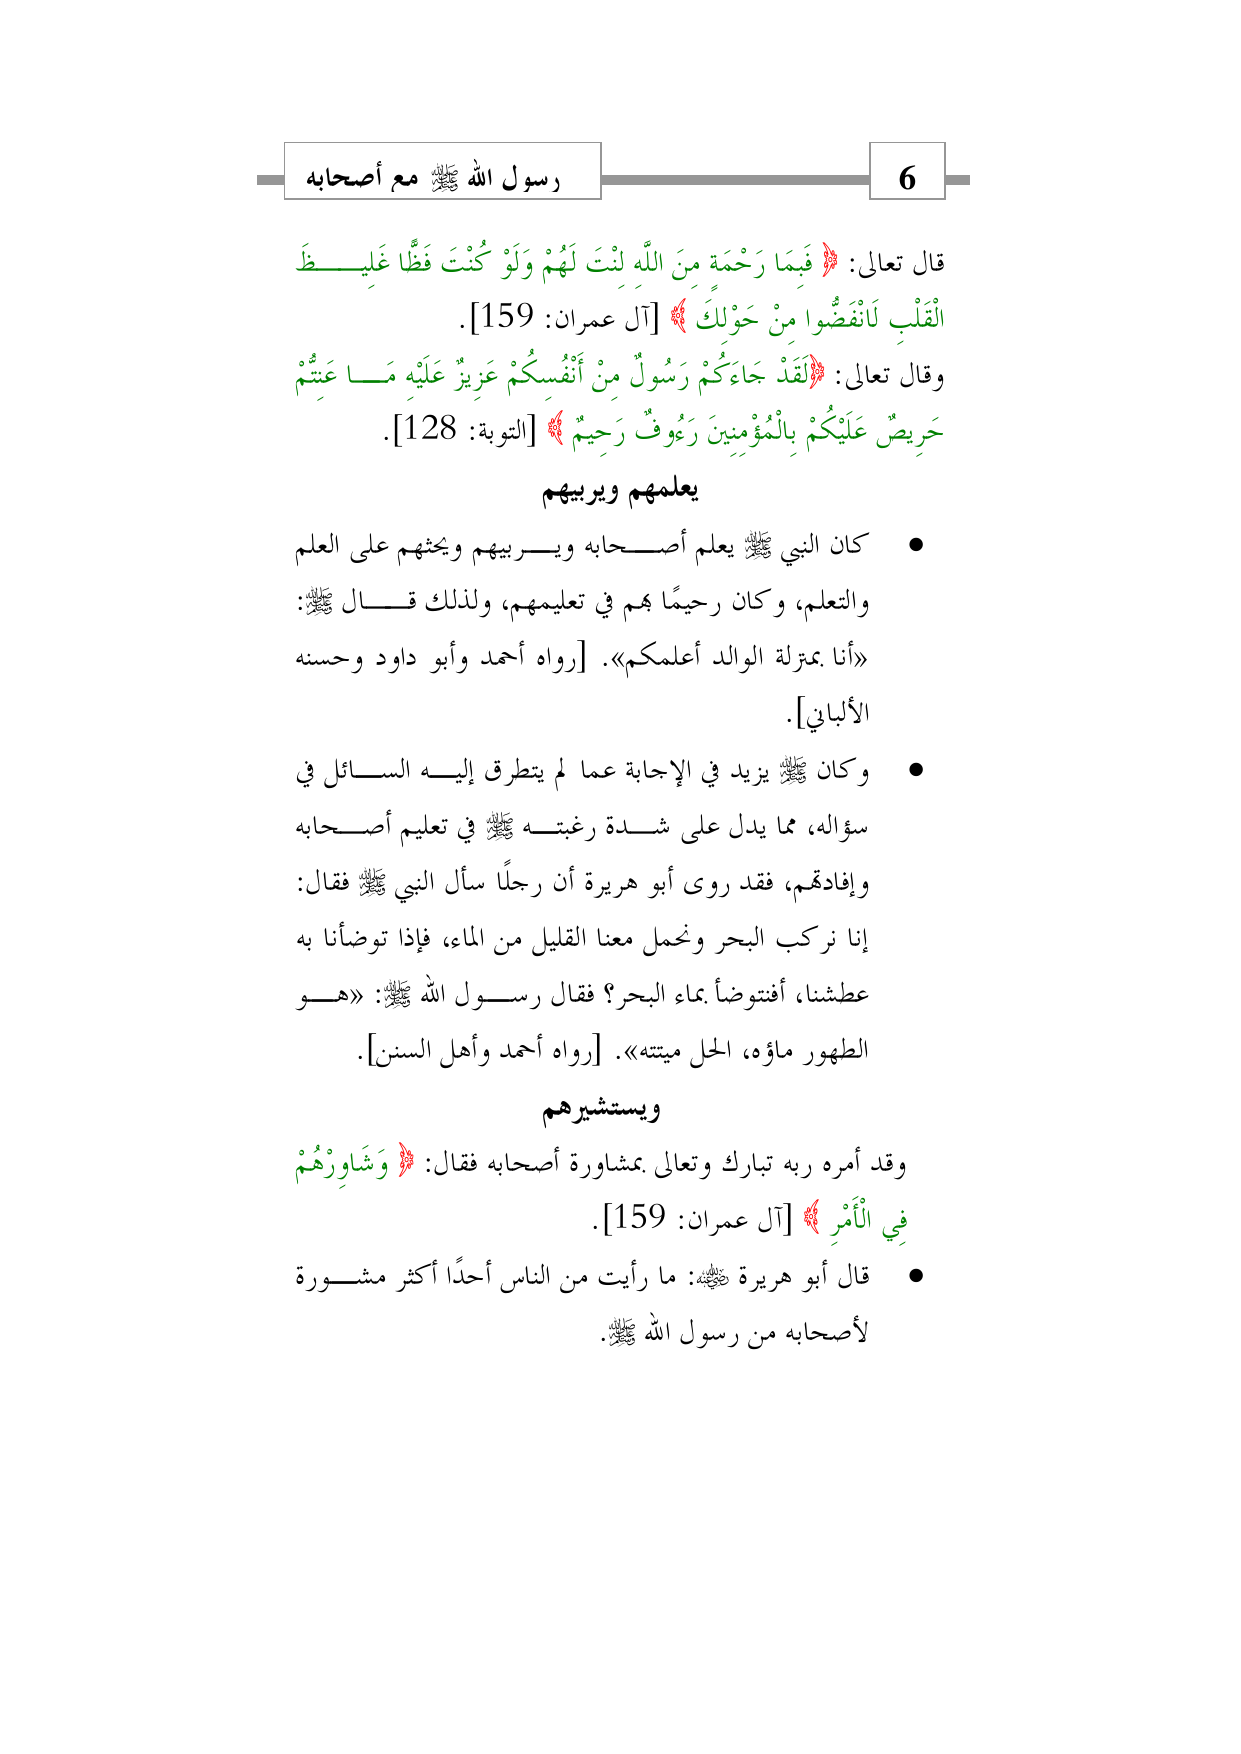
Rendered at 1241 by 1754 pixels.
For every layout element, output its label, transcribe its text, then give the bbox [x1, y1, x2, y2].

text وقال تعالى: لَقَدْ جَاءَكُمْ رَسُولٌ مِنْ أَنْفُسِكُمْ عَزِيزٌ عَلَيْهِ مَا عَنِتُّمْ حَرِيصٌ عَلَيْكُمْ بِالْمُؤْمِنِينَ رَءُوفٌ رَحِيمٌ [التوبة: 128]. [295, 348, 945, 460]
text يعلمهم ويربيهم [295, 460, 945, 518]
text وقد أمره ربه تبارك وتعالى بمشاورة أصحابه فقال: وَشَاوِرْهُمْ فِي الْأَمْرِ [آل عمران: 159]. [295, 1137, 907, 1249]
text قال تعالى: فَبِمَا رَحْمَةٍ مِنَ اللَّهِ لِنْتَ لَهُمْ وَلَوْ كُنْتَ فَظًّا غَلِيظَ الْقَلْبِ لَانْفَضُّوا مِنْ حَوْلِكَ [آل عمران: 159]. [295, 236, 945, 348]
text ويستشيرهم [295, 1079, 907, 1137]
list قال أبو هريرة : ما رأيت من الناس أحدًا أكثر مشورة لأصحابه من رسول الله . [295, 1249, 907, 1361]
list وكان يزيد في الإجابة عما لم يتطرق إليه السائل في سؤاله، مما يدل على شدة رغبته في تعليم أصحابه وإفادتهم، فقد روى أبو هريرة أن رجلًا سأل النبي فقال: إنا نركب البحر ونحمل معنا القليل من الماء، فإذا توضأنا به عطشنا، أفنتوضأ بماء البحر؟ فقال رسول الله : «هو الطهور ماؤه، الحل ميتته». [رواه أحمد وأهل السنن]. [295, 742, 907, 1079]
list كان النبي يعلم أصحابه ويربيهم ويحثهم على العلم والتعلم، وكان رحيمًا بهم في تعليمهم، ولذلك قال : «أنا بمنزلة الوالد أعلمكم». [رواه أحمد وأبو داود وحسنه الألباني]. [295, 518, 907, 742]
